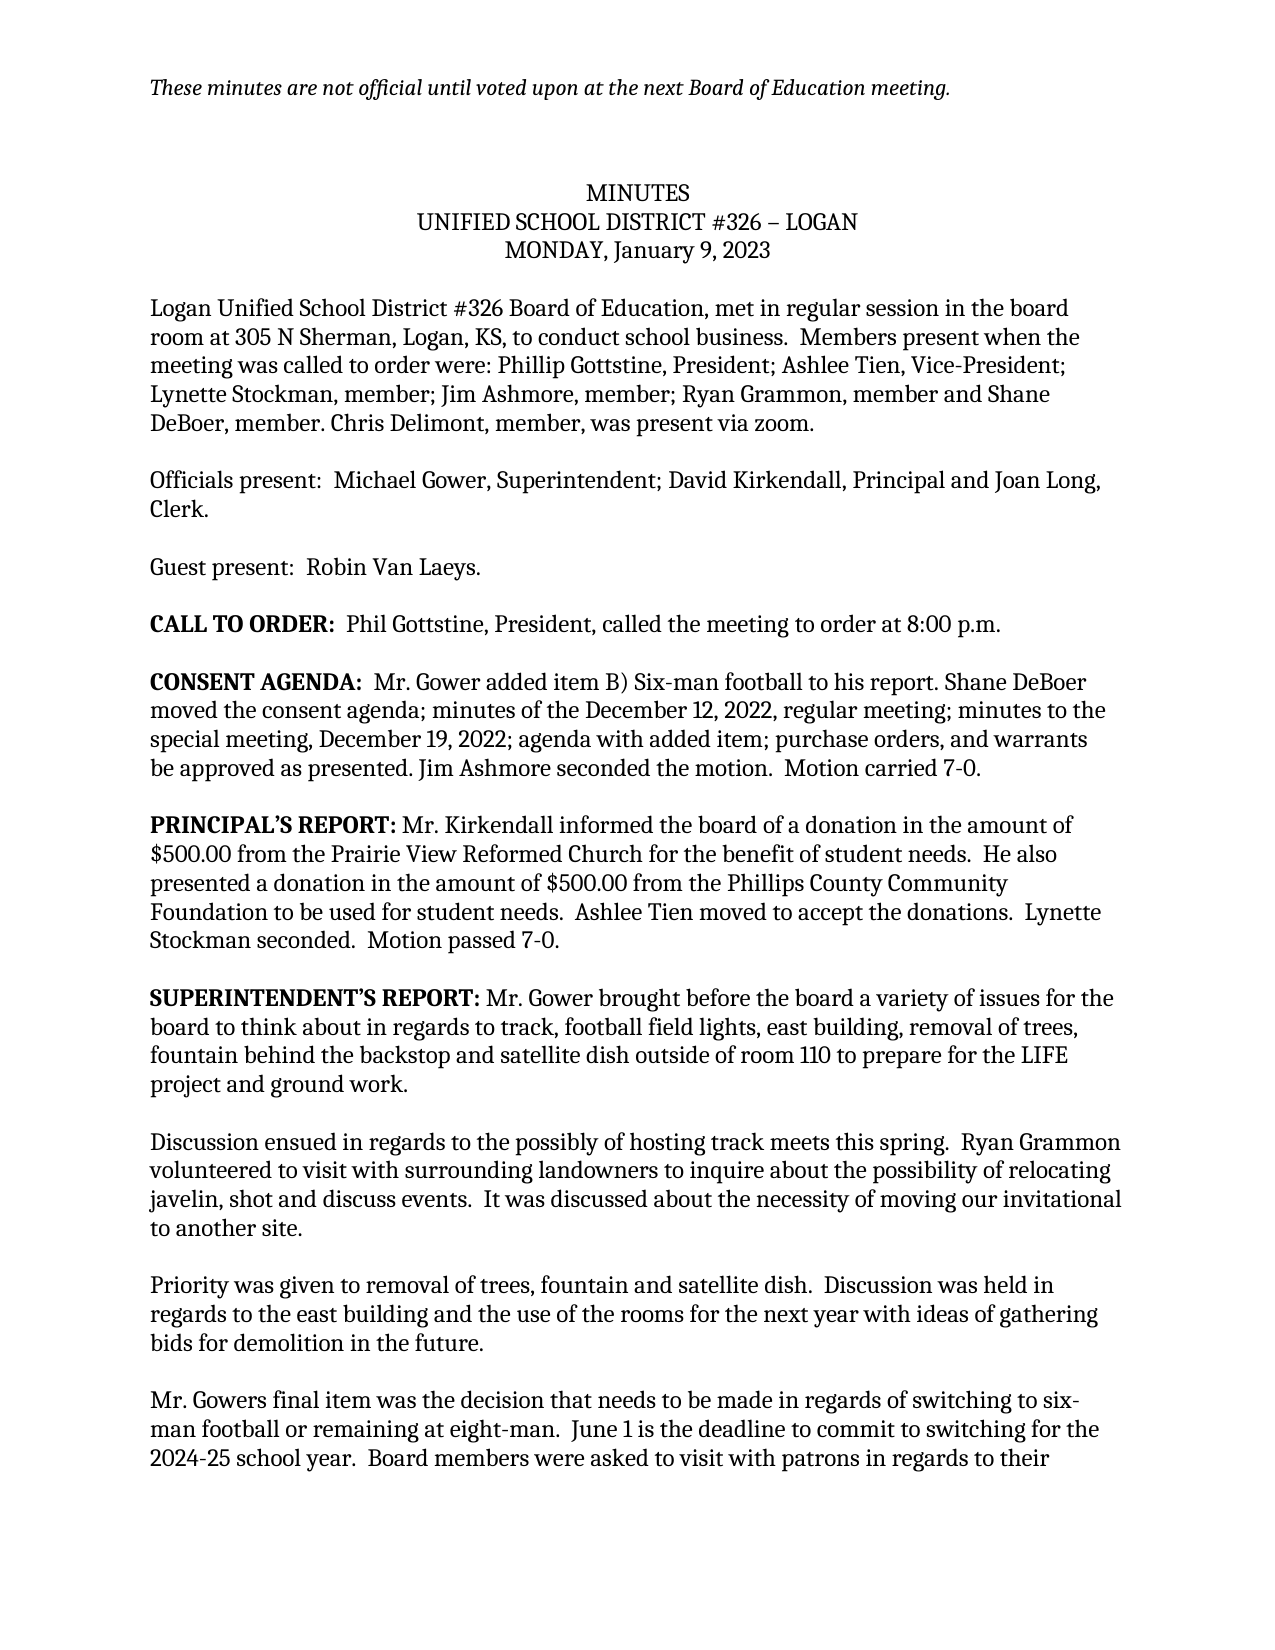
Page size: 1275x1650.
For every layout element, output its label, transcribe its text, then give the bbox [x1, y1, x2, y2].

text Priority was given to removal of trees, fountain and satellite dish. Discussion was held in regards to the east building and the use of the rooms for the next year with ideas of gathering bids for demolition in the future. [150, 1271, 1125, 1357]
text SUPERINTENDENT’S REPORT: Mr. Gower brought before the board a variety of issues for the board to think about in regards to track, football field lights, east building, removal of trees, fountain behind the backstop and satellite dish outside of room 110 to prepare for the LIFE project and ground work. [150, 984, 1125, 1099]
text Logan Unified School District #326 Board of Education, met in regular session in the board room at 305 N Sherman, Logan, KS, to conduct school business. Members present when the meeting was called to order were: Phillip Gottstine, President; Ashlee Tien, Vice-President; Lynette Stockman, member; Jim Ashmore, member; Ryan Grammon, member and Shane DeBoer, member. Chris Delimont, member, was present via zoom. [150, 294, 1125, 437]
text MONDAY, January 9, 2023 [150, 236, 1125, 265]
text PRINCIPAL’S REPORT: Mr. Kirkendall informed the board of a donation in the amount of $500.00 from the Prairie View Reformed Church for the benefit of student needs. He also presented a donation in the amount of $500.00 from the Phillips County Community Foundation to be used for student needs. Ashlee Tien moved to accept the donations. Lynette Stockman seconded. Motion passed 7-0. [150, 811, 1125, 955]
text Officials present: Michael Gower, Superintendent; David Kirkendall, Principal and Joan Long, Clerk. [150, 466, 1125, 524]
text CONSENT AGENDA: Mr. Gower added item B) Six-man football to his report. Shane DeBoer moved the consent agenda; minutes of the December 12, 2022, regular meeting; minutes to the special meeting, December 19, 2022; agenda with added item; purchase orders, and warrants be approved as presented. Jim Ashmore seconded the motion. Motion carried 7-0. [150, 667, 1125, 782]
text MINUTES [150, 179, 1125, 207]
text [150, 1386, 1125, 1472]
text UNIFIED SCHOOL DISTRICT #326 – LOGAN [150, 207, 1125, 236]
text Guest present: Robin Van Laeys. [150, 552, 1125, 581]
text Discussion ensued in regards to the possibly of hosting track meets this spring. Ryan Grammon volunteered to visit with surrounding landowners to inquire about the possibility of relocating javelin, shot and discuss events. It was discussed about the necessity of moving our invitational to another site. [150, 1127, 1125, 1242]
text CALL TO ORDER: Phil Gottstine, President, called the meeting to order at 8:00 p.m. [150, 610, 1125, 639]
